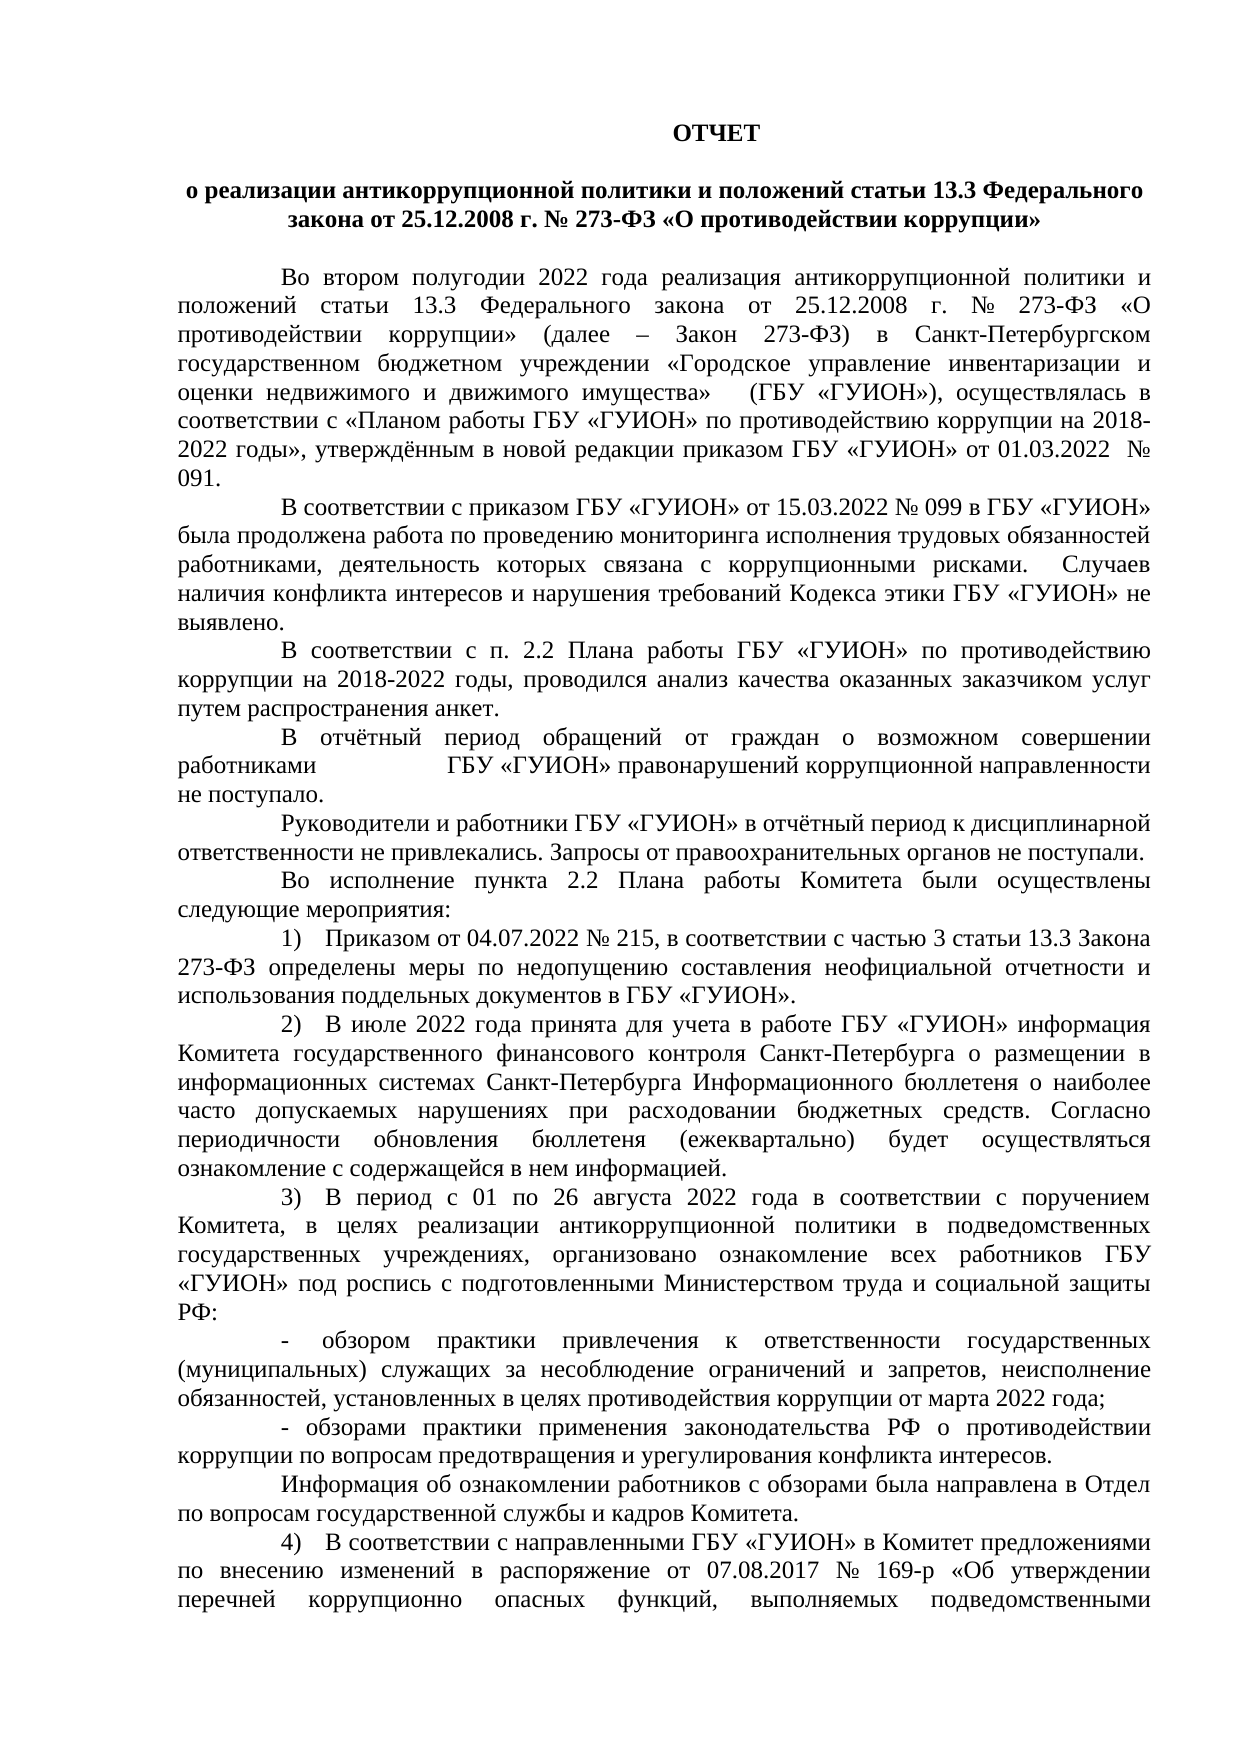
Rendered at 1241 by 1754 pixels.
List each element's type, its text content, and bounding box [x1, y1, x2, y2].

text Информация об ознакомлении работников с обзорами была направлена в Отдел по вопросам государственной службы и кадров Комитета. [177, 1469, 1152, 1527]
list Приказом от 04.07.2022 № 215, в соответствии с частью 3 статьи 13.3 Закона 273-ФЗ определены меры по недопущению составления неофициальной отчетности и использования поддельных документов в ГБУ «ГУИОН». [177, 923, 1152, 1009]
text В соответствии с приказом ГБУ «ГУИОН» от 15.03.2022 № 099 в ГБУ «ГУИОН» была продолжена работа по проведению мониторинга исполнения трудовых обязанностей работниками, деятельность которых связана с коррупционными рисками. Случаев наличия конфликта интересов и нарушения требований Кодекса этики ГБУ «ГУИОН» не выявлено. [177, 492, 1152, 636]
list В период с 01 по 26 августа 2022 года в соответствии с поручением Комитета, в целях реализации антикоррупционной политики в подведомственных государственных учреждениях, организовано ознакомление всех работников ГБУ «ГУИОН» под роспись с подготовленными Министерством труда и социальной защиты РФ: [177, 1182, 1152, 1326]
text Во втором полугодии 2022 года реализация антикоррупционной политики и положений статьи 13.3 Федерального закона от 25.12.2008 г. № 273-ФЗ «О противодействии коррупции» (далее – Закон 273-ФЗ) в Санкт-Петербургском государственном бюджетном учреждении «Городское управление инвентаризации и оценки недвижимого и движимого имущества» (ГБУ «ГУИОН»), осуществлялась в соответствии с «Планом работы ГБУ «ГУИОН» по противодействию коррупции на 2018-2022 годы», утверждённым в новой редакции приказом ГБУ «ГУИОН» от 01.03.2022 № 091. [177, 262, 1152, 492]
text ОТЧЕТ [177, 118, 1152, 147]
text о реализации антикоррупционной политики и положений статьи 13.3 Федерального закона от 25.12.2008 г. № 273-ФЗ «О противодействии коррупции» [177, 176, 1152, 233]
text Во исполнение пункта 2.2 Плана работы Комитета были осуществлены следующие мероприятия: [177, 866, 1152, 923]
text Руководители и работники ГБУ «ГУИОН» в отчётный период к дисциплинарной ответственности не привлекались. Запросы от правоохранительных органов не поступали. [177, 808, 1152, 866]
text В отчётный период обращений от граждан о возможном совершении работниками ГБУ «ГУИОН» правонарушений коррупционной направленности не поступало. [177, 722, 1152, 808]
text - обзором практики привлечения к ответственности государственных (муниципальных) служащих за несоблюдение ограничений и запретов, неисполнение обязанностей, установленных в целях противодействия коррупции от марта 2022 года; [177, 1326, 1152, 1412]
list В июле 2022 года принята для учета в работе ГБУ «ГУИОН» информация Комитета государственного финансового контроля Санкт-Петербурга о размещении в информационных системах Санкт-Петербурга Информационного бюллетеня о наиболее часто допускаемых нарушениях при расходовании бюджетных средств. Согласно периодичности обновления бюллетеня (ежеквартально) будет осуществляться ознакомление с содержащейся в нем информацией. [177, 1009, 1152, 1182]
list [177, 1527, 1152, 1613]
text В соответствии с п. 2.2 Плана работы ГБУ «ГУИОН» по противодействию коррупции на 2018-2022 годы, проводился анализ качества оказанных заказчиком услуг путем распространения анкет. [177, 636, 1152, 722]
text - обзорами практики применения законодательства РФ о противодействии коррупции по вопросам предотвращения и урегулирования конфликта интересов. [177, 1412, 1152, 1469]
